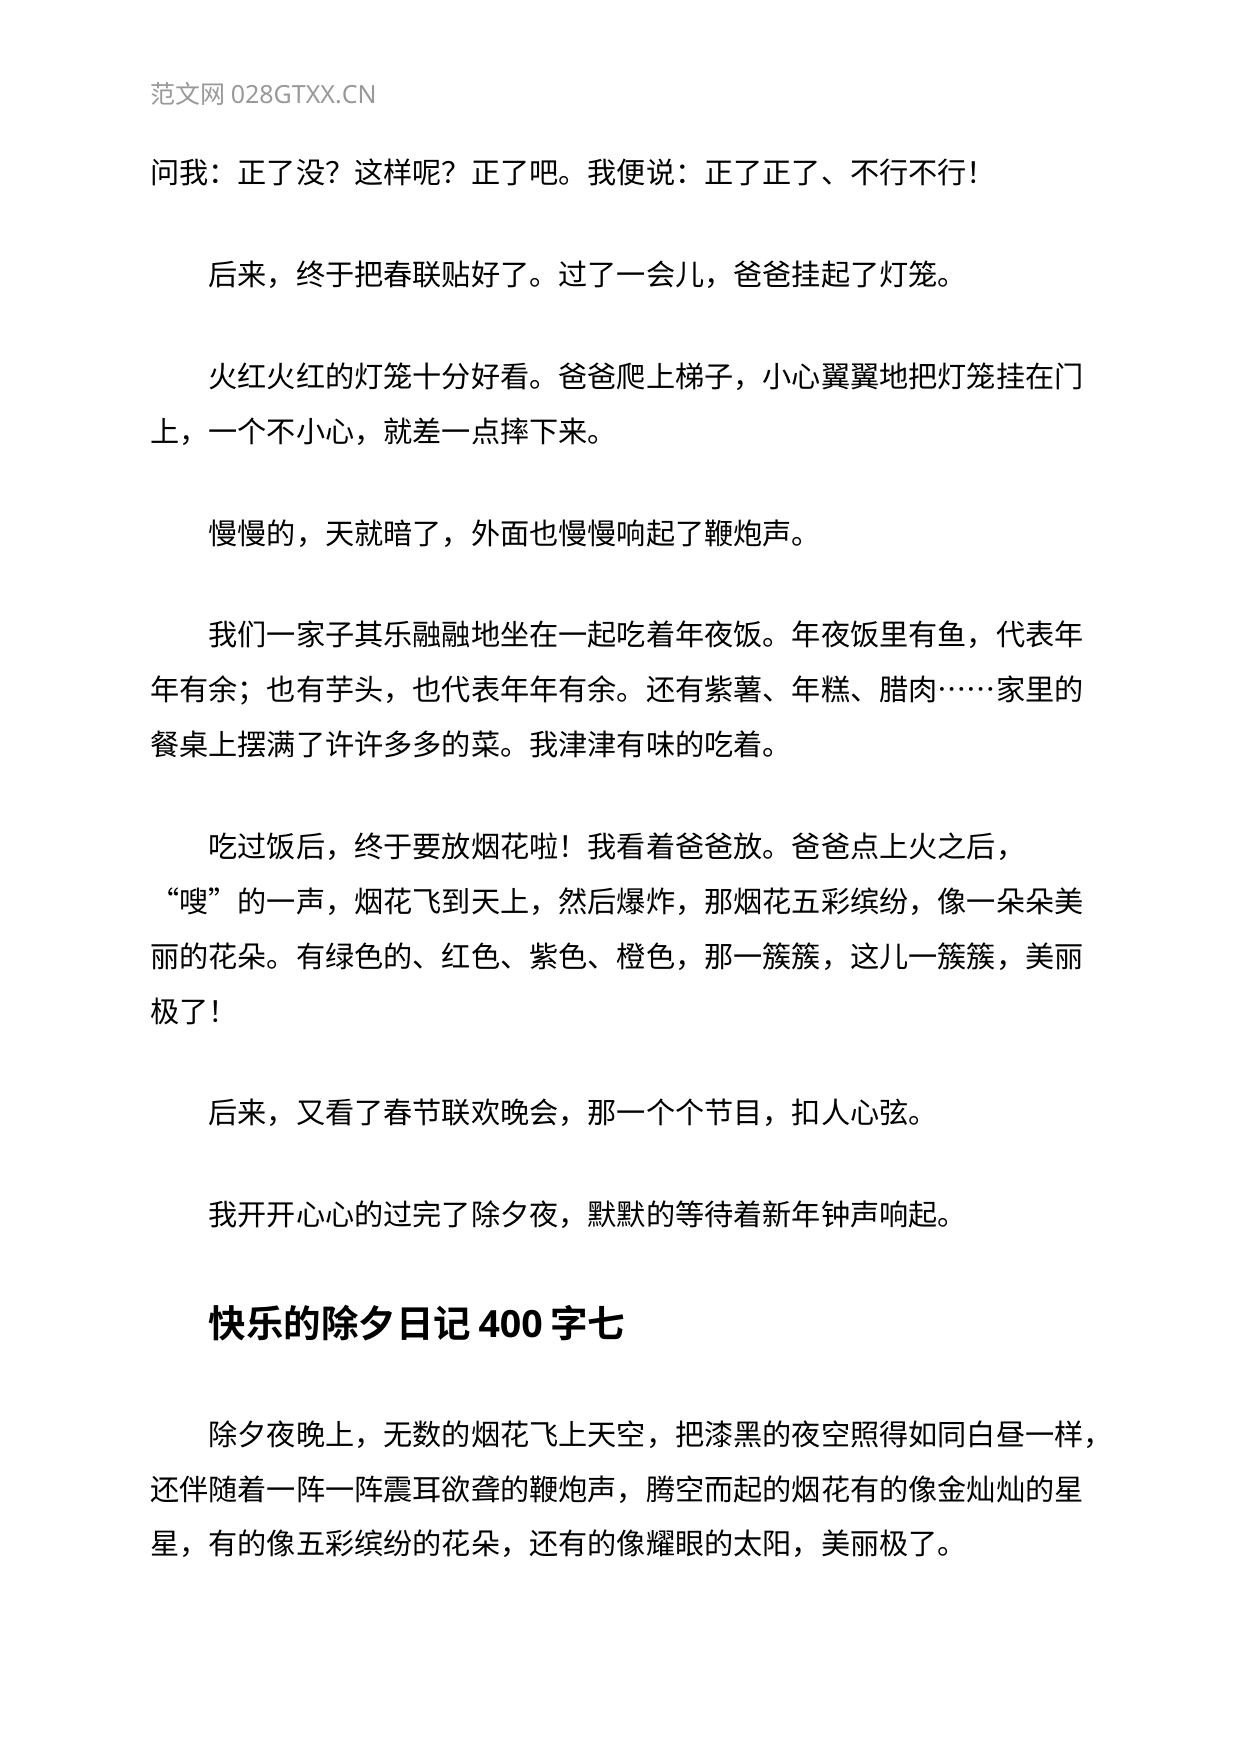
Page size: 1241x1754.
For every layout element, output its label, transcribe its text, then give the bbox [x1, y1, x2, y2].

text 我们一家子其乐融融地坐在一起吃着年夜饭。年夜饭里有鱼，代表年年有余；也有芋头，也代表年年有余。还有紫薯、年糕、腊肉……家里的餐桌上摆满了许许多多的菜。我津津有味的吃着。 [150, 612, 1090, 764]
text 慢慢的，天就暗了，外面也慢慢响起了鞭炮声。 [150, 510, 1090, 552]
text 快乐的除夕日记400字七 [150, 1293, 1090, 1348]
text 除夕夜晚上，无数的烟花飞上天空，把漆黑的夜空照得如同白昼一样，还伴随着一阵一阵震耳欲聋的鞭炮声，腾空而起的烟花有的像金灿灿的星星，有的像五彩缤纷的花朵，还有的像耀眼的太阳，美丽极了。 [150, 1411, 1090, 1563]
text 我开开心心的过完了除夕夜，默默的等待着新年钟声响起。 [150, 1192, 1090, 1234]
text 火红火红的灯笼十分好看。爸爸爬上梯子，小心翼翼地把灯笼挂在门上，一个不小心，就差一点摔下来。 [150, 353, 1090, 451]
text 吃过饭后，终于要放烟花啦！我看着爸爸放。爸爸点上火之后，“嗖”的一声，烟花飞到天上，然后爆炸，那烟花五彩缤纷，像一朵朵美丽的花朵。有绿色的、红色、紫色、橙色，那一簇簇，这儿一簇簇，美丽极了！ [150, 823, 1090, 1031]
text 后来，又看了春节联欢晚会，那一个个节目，扣人心弦。 [150, 1090, 1090, 1132]
text 后来，终于把春联贴好了。过了一会儿，爸爸挂起了灯笼。 [150, 252, 1090, 294]
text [150, 150, 1090, 192]
